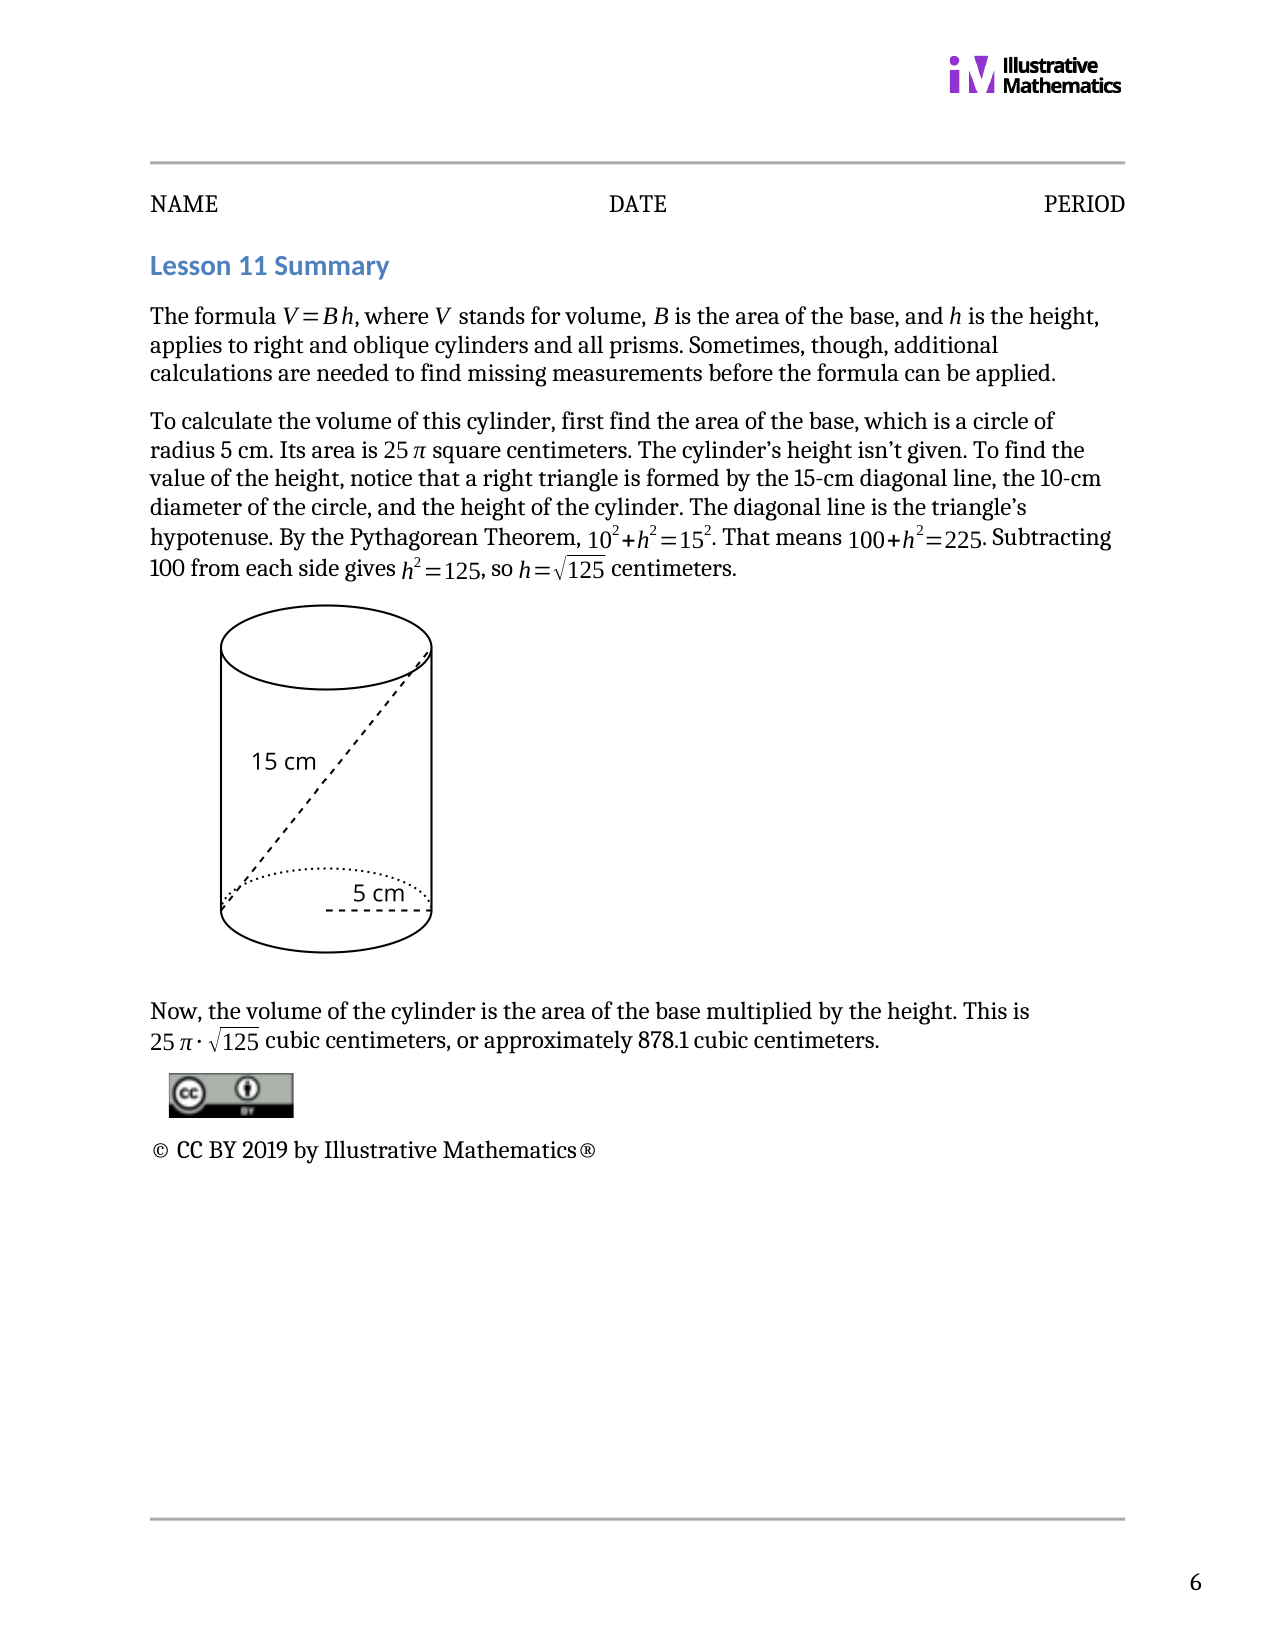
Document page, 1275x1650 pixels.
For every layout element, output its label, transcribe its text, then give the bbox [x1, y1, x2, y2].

subtitle Lesson 11 Summary [150, 247, 1125, 283]
text To calculate the volume of this cylinder, first find the area of the base, which is a circle of radius 5 cm. Its area is square centimeters. The cylinder’s height isn’t given. To find the value of the height, notice that a right triangle is formed by the 15-cm diagonal line, the 10-cm diameter of the circle, and the height of the cylinder. The diagonal line is the triangle’s hypotenuse. By the Pythagorean Theorem, . That means . Subtracting 100 from each side gives , so centimeters. [150, 407, 1125, 584]
picture [168, 1073, 294, 1118]
text The formula , where stands for volume, is the area of the base, and is the height, applies to right and oblique cylinders and all prisms. Sometimes, though, additional calculations are needed to find missing measurements before the formula can be applied. [150, 302, 1125, 388]
text Now, the volume of the cylinder is the area of the base multiplied by the height. This is cubic centimeters, or approximately 878.1 cubic centimeters. [150, 997, 1125, 1055]
picture [949, 55, 1121, 93]
picture [168, 602, 484, 978]
text © CC BY 2019 by Illustrative Mathematics® [150, 1136, 1125, 1165]
